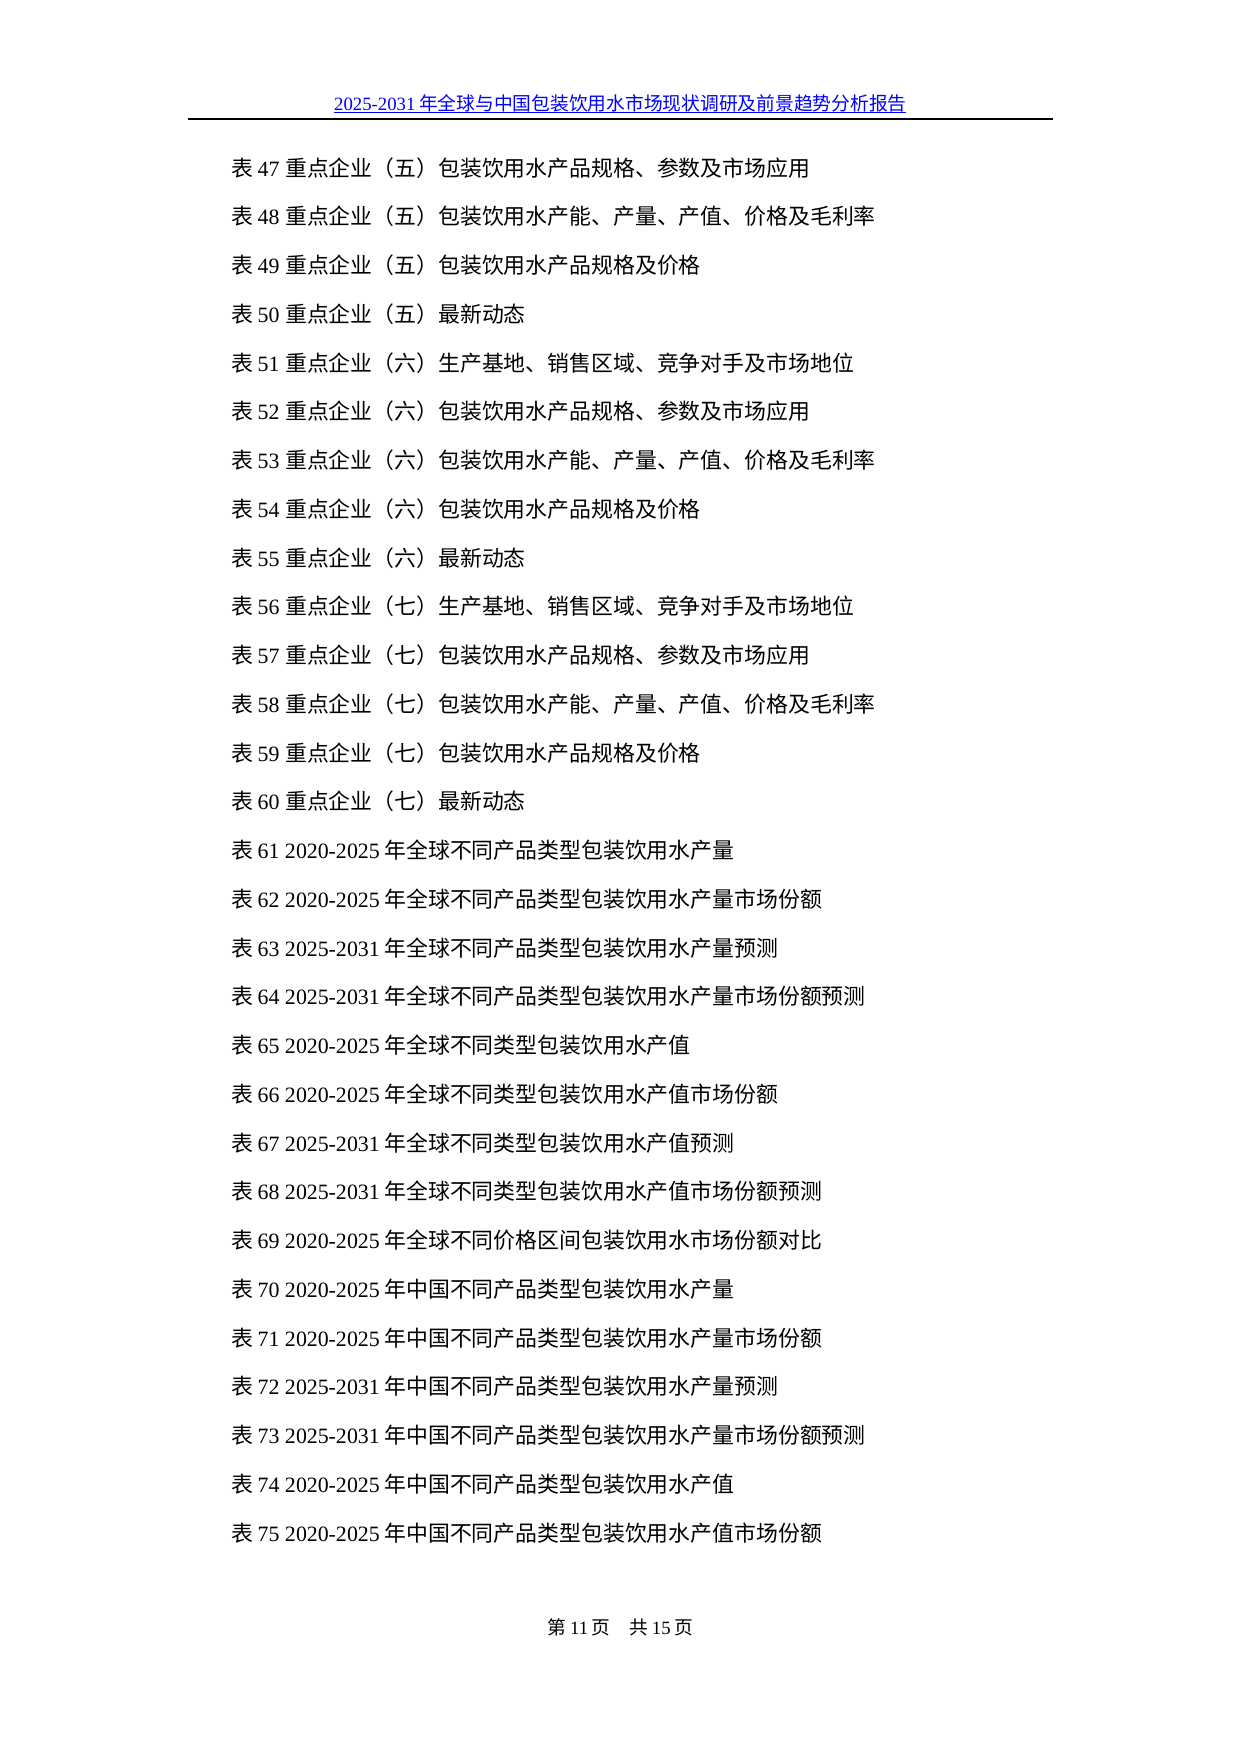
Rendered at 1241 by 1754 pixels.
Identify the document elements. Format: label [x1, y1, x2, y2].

text [187, 150, 1053, 1548]
